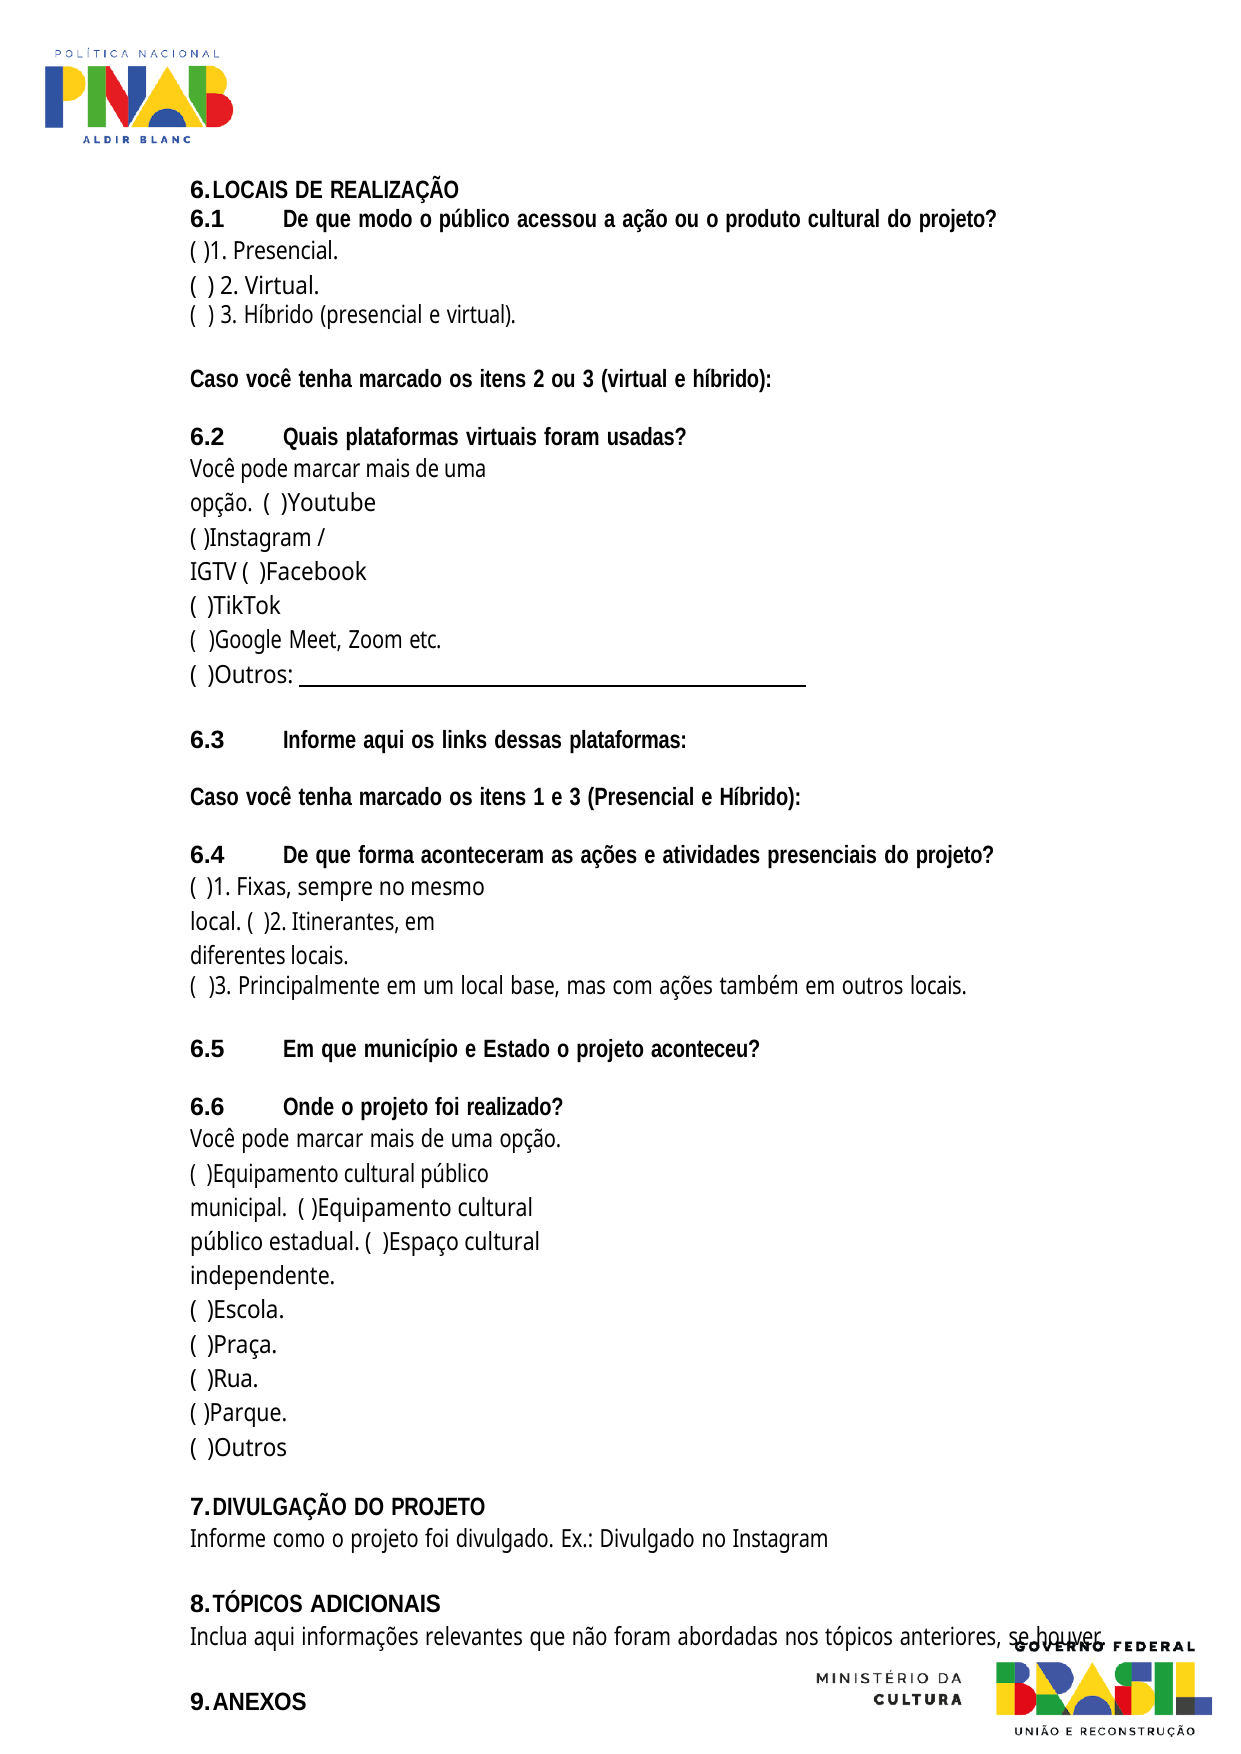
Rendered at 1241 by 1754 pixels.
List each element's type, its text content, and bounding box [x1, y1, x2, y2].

text ( )Praça. [190, 1326, 1166, 1360]
subtitle TÓPICOS ADICIONAIS [190, 1589, 1166, 1618]
text ( )1. Presencial. ( ) 2. Virtual. [190, 233, 341, 301]
text ( )Parque. ( )Outros [190, 1395, 287, 1463]
text ( )Rua. [190, 1361, 1166, 1395]
text ( )Equipamento cultural público municipal. ( )Equipamento cultural público estadual. ( )Espaço cultural independente. [190, 1155, 576, 1291]
subtitle Caso você tenha marcado os itens 2 ou 3 (virtual e híbrido): [190, 364, 1166, 393]
subtitle ANEXOS [190, 1687, 1166, 1716]
list Informe aqui os links dessas plataformas: [190, 725, 1166, 753]
text ( )1. Fixas, sempre no mesmo local. ( )2. Itinerantes, em diferentes locais. [190, 869, 533, 972]
text ( )TikTok [190, 587, 1166, 622]
text ( )3. Principalmente em um local base, mas com ações também em outros locais. [190, 972, 1166, 1000]
text Você pode marcar mais de uma opção. [190, 1121, 1166, 1155]
text ( )Outros: [190, 656, 1166, 691]
picture [45, 47, 1213, 1737]
subtitle De que modo o público acessou a ação ou o produto cultural do projeto? [190, 204, 1166, 233]
text Caso você tenha marcado os itens 1 e 3 (Presencial e Híbrido): [190, 782, 1166, 811]
list De que forma aconteceram as ações e atividades presenciais do projeto? [190, 839, 1166, 868]
list Quais plataformas virtuais foram usadas? [190, 421, 1166, 450]
text Informe como o projeto foi divulgado. Ex.: Divulgado no Instagram [190, 1521, 1166, 1555]
subtitle DIVULGAÇÃO DO PROJETO [190, 1492, 1166, 1521]
text ( )Instagram / IGTV ( )Facebook [190, 519, 373, 587]
text ( ) 3. Híbrido (presencial e virtual). [190, 302, 1166, 329]
subtitle Em que município e Estado o projeto aconteceu? [190, 1034, 1166, 1063]
text Você pode marcar mais de uma opção. ( )Youtube [190, 451, 545, 519]
subtitle LOCAIS DE REALIZAÇÃO [190, 175, 1166, 204]
text ( )Google Meet, Zoom etc. [190, 622, 1166, 656]
text ( )Escola. [190, 1292, 1166, 1326]
text Inclua aqui informações relevantes que não foram abordadas nos tópicos anteriores, se houver. [190, 1619, 1166, 1653]
list Onde o projeto foi realizado? [190, 1092, 1166, 1120]
